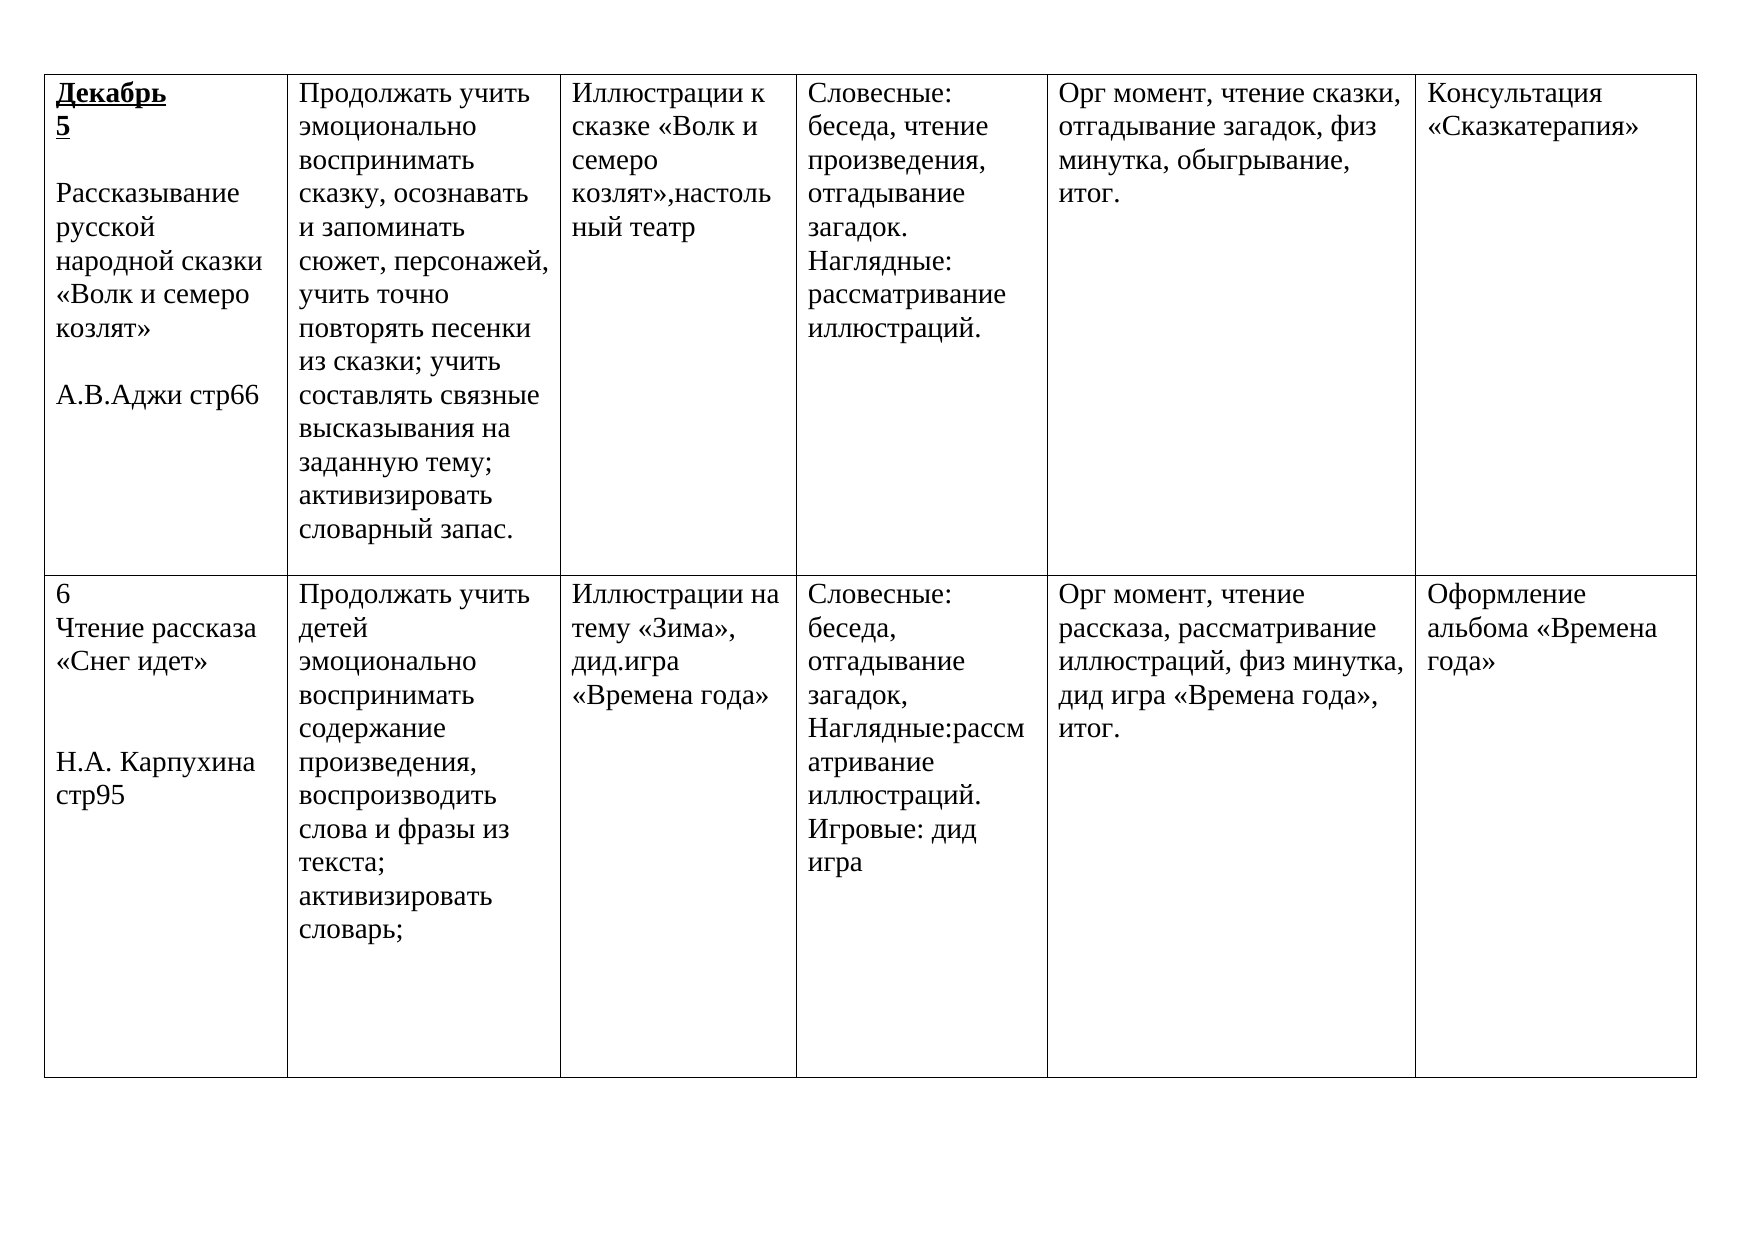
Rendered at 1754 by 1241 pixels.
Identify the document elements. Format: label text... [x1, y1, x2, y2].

table_cell Консультация «Сказкатерапия» [1416, 75, 1696, 575]
table_cell Словесные: беседа, отгадывание загадок, Наглядные:рассматривание иллюстраций. Игровые: дид игра [797, 576, 1047, 1077]
table_cell Орг момент, чтение сказки, отгадывание загадок, физ минутка, обыгрывание, итог. [1048, 75, 1415, 575]
table_cell Словесные: беседа, чтение произведения, отгадывание загадок. Наглядные: рассматривание иллюстраций. [797, 75, 1047, 575]
table_cell 6 Чтение рассказа «Снег идет» Н.А. Карпухина стр95 [45, 576, 287, 1077]
table_cell Декабрь 5 Рассказывание русской народной сказки «Волк и семеро козлят» А.В.Аджи стр66 [45, 75, 287, 575]
table_cell Продолжать учить детей эмоционально воспринимать содержание произведения, воспроизводить слова и фразы из текста; активизировать словарь; [288, 576, 560, 1077]
table_cell Продолжать учить эмоционально воспринимать сказку, осознавать и запоминать сюжет, персонажей, учить точно повторять песенки из сказки; учить составлять связные высказывания на заданную тему; активизировать словарный запас. [288, 75, 560, 575]
table_cell Орг момент, чтение рассказа, рассматривание иллюстраций, физ минутка, дид игра «Времена года», итог. [1048, 576, 1415, 1077]
table_cell Иллюстрации к сказке «Волк и семеро козлят»,настольный театр [561, 75, 796, 575]
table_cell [561, 576, 796, 1077]
table_cell Оформление альбома «Времена года» [1416, 576, 1696, 1077]
